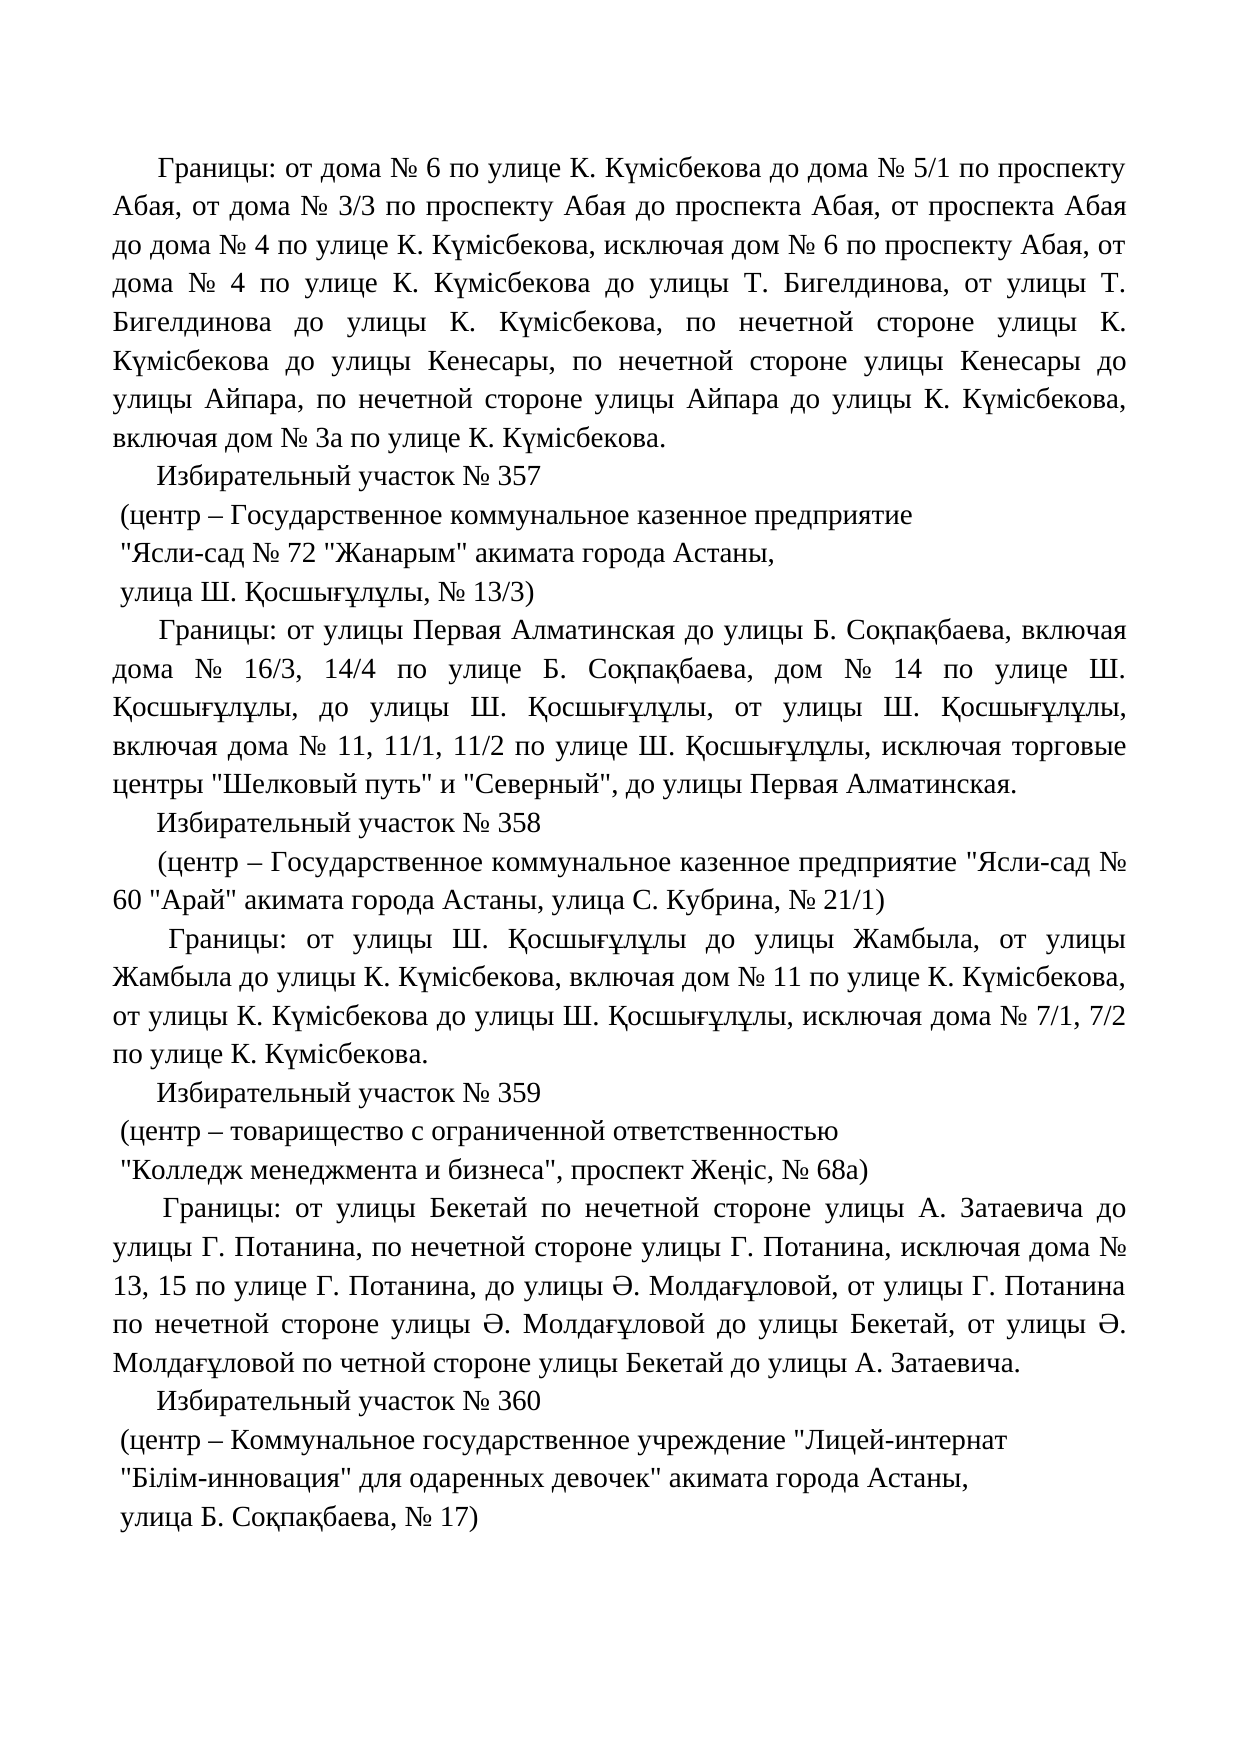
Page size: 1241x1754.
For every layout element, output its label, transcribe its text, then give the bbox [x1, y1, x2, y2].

text Границы: от улицы Первая Алматинская до улицы Б. Соқпақбаева, включая дома № 16/3, 14/4 по улице Б. Соқпақбаева, дом № 14 по улице Ш. Қосшығұлұлы, до улицы Ш. Қосшығұлұлы, от улицы Ш. Қосшығұлұлы, включая дома № 11, 11/1, 11/2 по улице Ш. Қосшығұлұлы, исключая торговые центры "Шелковый путь" и "Северный", до улицы Первая Алматинская. [112, 612, 1128, 800]
text "Ясли-сад № 72 "Жанарым" акимата города Астаны, [112, 535, 1128, 569]
text (центр – Государственное коммунальное казенное предприятие [112, 497, 1128, 530]
text Избирательный участок № 360 [112, 1383, 1128, 1417]
text Избирательный участок № 358 [112, 805, 1128, 839]
text "Колледж менеджмента и бизнеса", проспект Жеңіс, № 68а) [112, 1152, 1128, 1186]
text Границы: от улицы Бекетай по нечетной стороне улицы А. Затаевича до улицы Г. Потанина, по нечетной стороне улицы Г. Потанина, исключая дома № 13, 15 по улице Г. Потанина, до улицы Ә. Молдағұловой, от улицы Г. Потанина по нечетной стороне улицы Ә. Молдағұловой до улицы Бекетай, от улицы Ә. Молдағұловой по четной стороне улицы Бекетай до улицы А. Затаевича. [112, 1191, 1128, 1378]
text Избирательный участок № 359 [112, 1075, 1128, 1108]
text улица Ш. Қосшығұлұлы, № 13/3) [112, 574, 1128, 607]
text улица Б. Соқпақбаева, № 17) [112, 1499, 1128, 1532]
text (центр – Коммунальное государственное учреждение "Лицей-интернат [112, 1422, 1128, 1455]
text Границы: от улицы Ш. Қосшығұлұлы до улицы Жамбыла, от улицы Жамбыла до улицы К. Күмісбекова, включая дом № 11 по улице К. Күмісбекова, от улицы К. Күмісбекова до улицы Ш. Қосшығұлұлы, исключая дома № 7/1, 7/2 по улице К. Күмісбекова. [112, 921, 1128, 1070]
text Избирательный участок № 357 [112, 458, 1128, 492]
text Границы: от дома № 6 по улице К. Күмісбекова до дома № 5/1 по проспекту Абая, от дома № 3/3 по проспекту Абая до проспекта Абая, от проспекта Абая до дома № 4 по улице К. Күмісбекова, исключая дом № 6 по проспекту Абая, от дома № 4 по улице К. Күмісбекова до улицы Т. Бигелдинова, от улицы Т. Бигелдинова до улицы К. Күмісбекова, по нечетной стороне улицы К. Күмісбекова до улицы Кенесары, по нечетной стороне улицы Кенесары до улицы Айпара, по нечетной стороне улицы Айпара до улицы К. Күмісбекова, включая дом № 3а по улице К. Күмісбекова. [112, 150, 1128, 453]
text (центр – товарищество с ограниченной ответственностью [112, 1113, 1128, 1147]
text "Білім-инновация" для одаренных девочек" акимата города Астаны, [112, 1460, 1128, 1494]
text (центр – Государственное коммунальное казенное предприятие "Ясли-сад № 60 "Арай" акимата города Астаны, улица С. Кубрина, № 21/1) [112, 844, 1128, 916]
